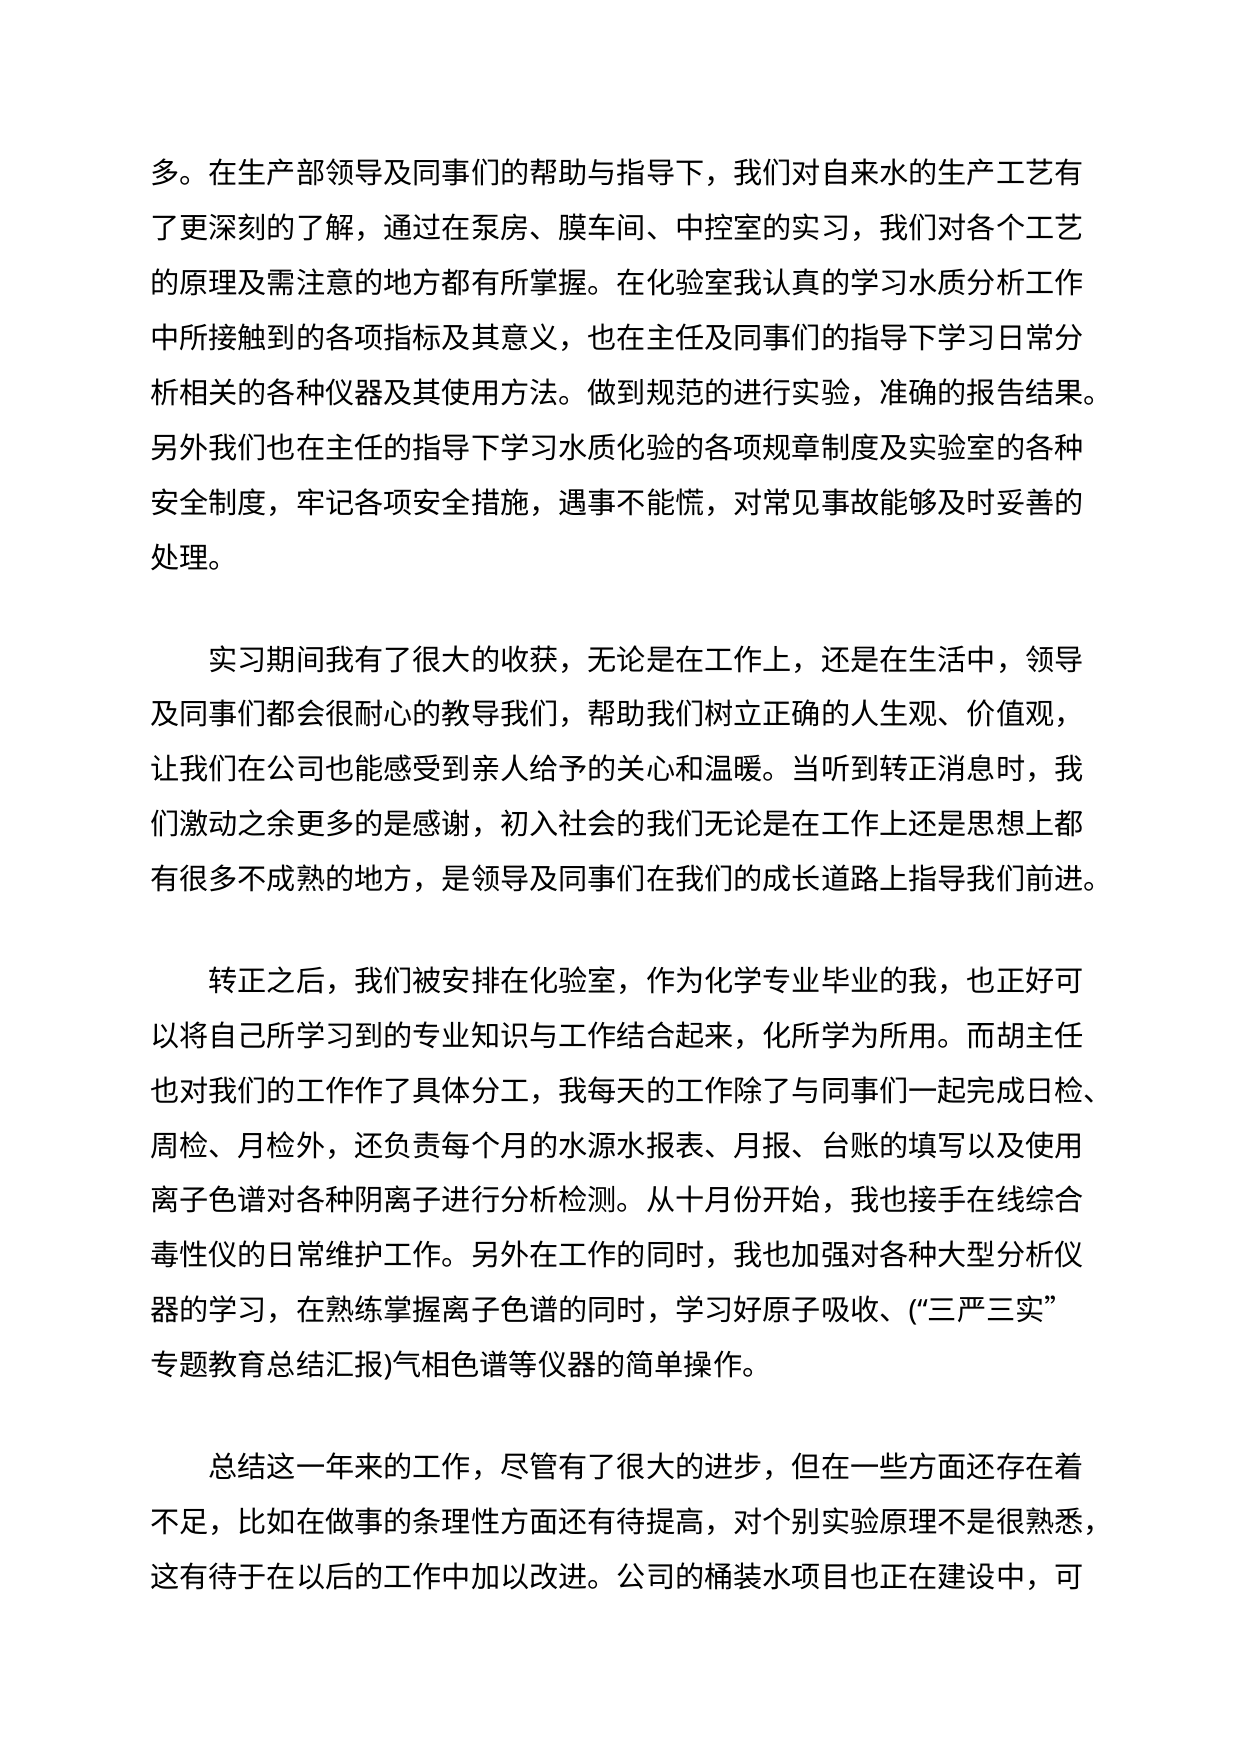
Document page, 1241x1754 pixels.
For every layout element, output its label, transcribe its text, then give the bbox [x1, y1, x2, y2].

text 实习期间我有了很大的收获，无论是在工作上，还是在生活中，领导及同事们都会很耐心的教导我们，帮助我们树立正确的人生观、价值观，让我们在公司也能感受到亲人给予的关心和温暖。当听到转正消息时，我们激动之余更多的是感谢，初入社会的我们无论是在工作上还是思想上都有很多不成熟的地方，是领导及同事们在我们的成长道路上指导我们前进。 [150, 636, 1090, 898]
text 转正之后，我们被安排在化验室，作为化学专业毕业的我，也正好可以将自己所学习到的专业知识与工作结合起来，化所学为所用。而胡主任也对我们的工作作了具体分工，我每天的工作除了与同事们一起完成日检、周检、月检外，还负责每个月的水源水报表、月报、台账的填写以及使用离子色谱对各种阴离子进行分析检测。从十月份开始，我也接手在线综合毒性仪的日常维护工作。另外在工作的同时，我也加强对各种大型分析仪器的学习，在熟练掌握离子色谱的同时，学习好原子吸收、(“三严三实”专题教育总结汇报)气相色谱等仪器的简单操作。 [150, 957, 1090, 1384]
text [150, 1444, 1090, 1596]
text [150, 150, 1090, 577]
